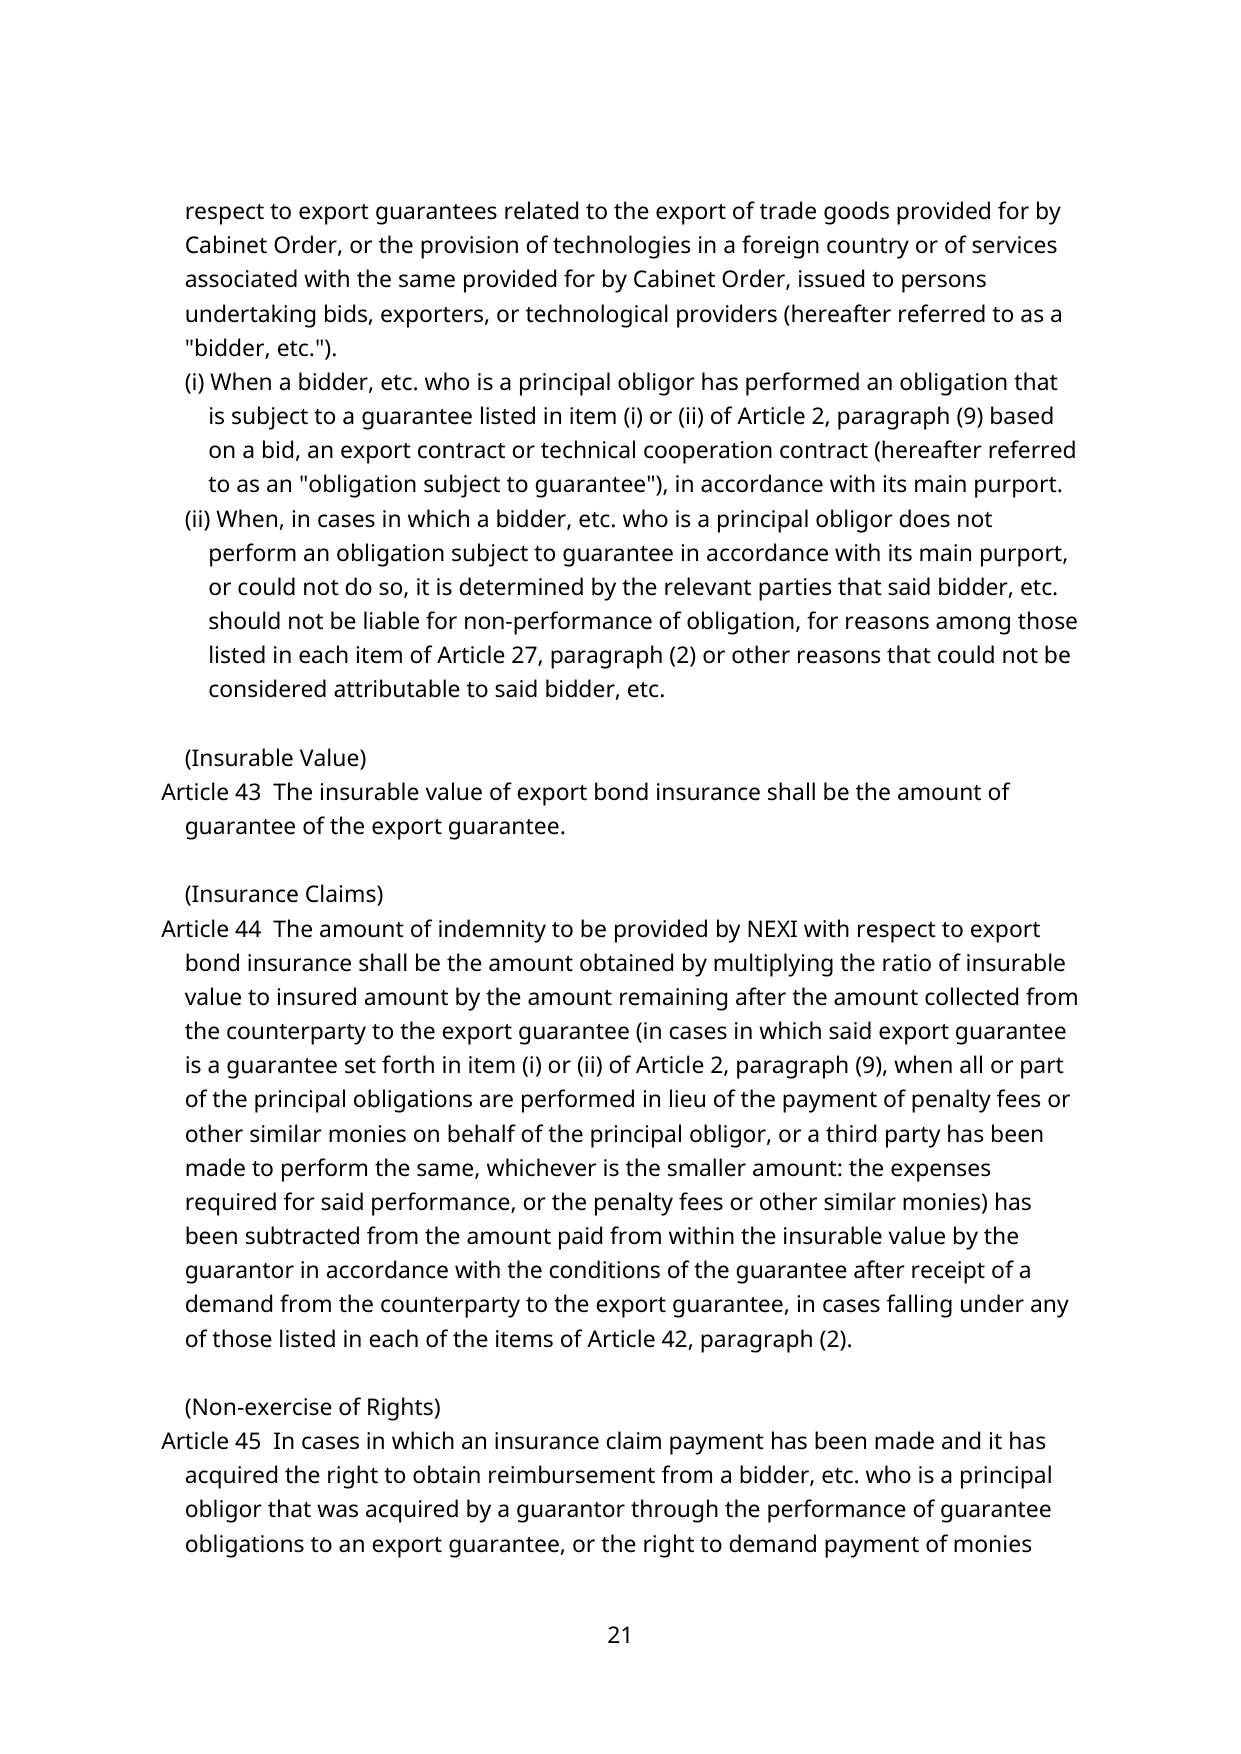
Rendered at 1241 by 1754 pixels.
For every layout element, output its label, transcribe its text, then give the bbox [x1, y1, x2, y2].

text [161, 1424, 1079, 1560]
text (Insurable Value) [184, 740, 1079, 774]
text (Insurance Claims) [184, 877, 1079, 911]
text (ii) When, in cases in which a bidder, etc. who is a principal obligor does not perform an obligation subject to guarantee in accordance with its main purport, or could not do so, it is determined by the relevant parties that said bidder, etc. should not be liable for non-performance of obligation, for reasons among those listed in each item of Article 27, paragraph (2) or other reasons that could not be considered attributable to said bidder, etc. [184, 501, 1079, 706]
text (i) When a bidder, etc. who is a principal obligor has performed an obligation that is subject to a guarantee listed in item (i) or (ii) of Article 2, paragraph (9) based on a bid, an export contract or technical cooperation contract (hereafter referred to as an "obligation subject to guarantee"), in accordance with its main purport. [184, 364, 1079, 501]
text Article 44 The amount of indemnity to be provided by NEXI with respect to export bond insurance shall be the amount obtained by multiplying the ratio of insurable value to insured amount by the amount remaining after the amount collected from the counterparty to the export guarantee (in cases in which said export guarantee is a guarantee set forth in item (i) or (ii) of Article 2, paragraph (9), when all or part of the principal obligations are performed in lieu of the payment of penalty fees or other similar monies on behalf of the principal obligor, or a third party has been made to perform the same, whichever is the smaller amount: the expenses required for said performance, or the penalty fees or other similar monies) has been subtracted from the amount paid from within the insurable value by the guarantor in accordance with the conditions of the guarantee after receipt of a demand from the counterparty to the export guarantee, in cases falling under any of those listed in each of the items of Article 42, paragraph (2). [161, 911, 1079, 1355]
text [161, 194, 1079, 364]
text (Non-exercise of Rights) [184, 1389, 1079, 1424]
text Article 43 The insurable value of export bond insurance shall be the amount of guarantee of the export guarantee. [161, 774, 1079, 843]
